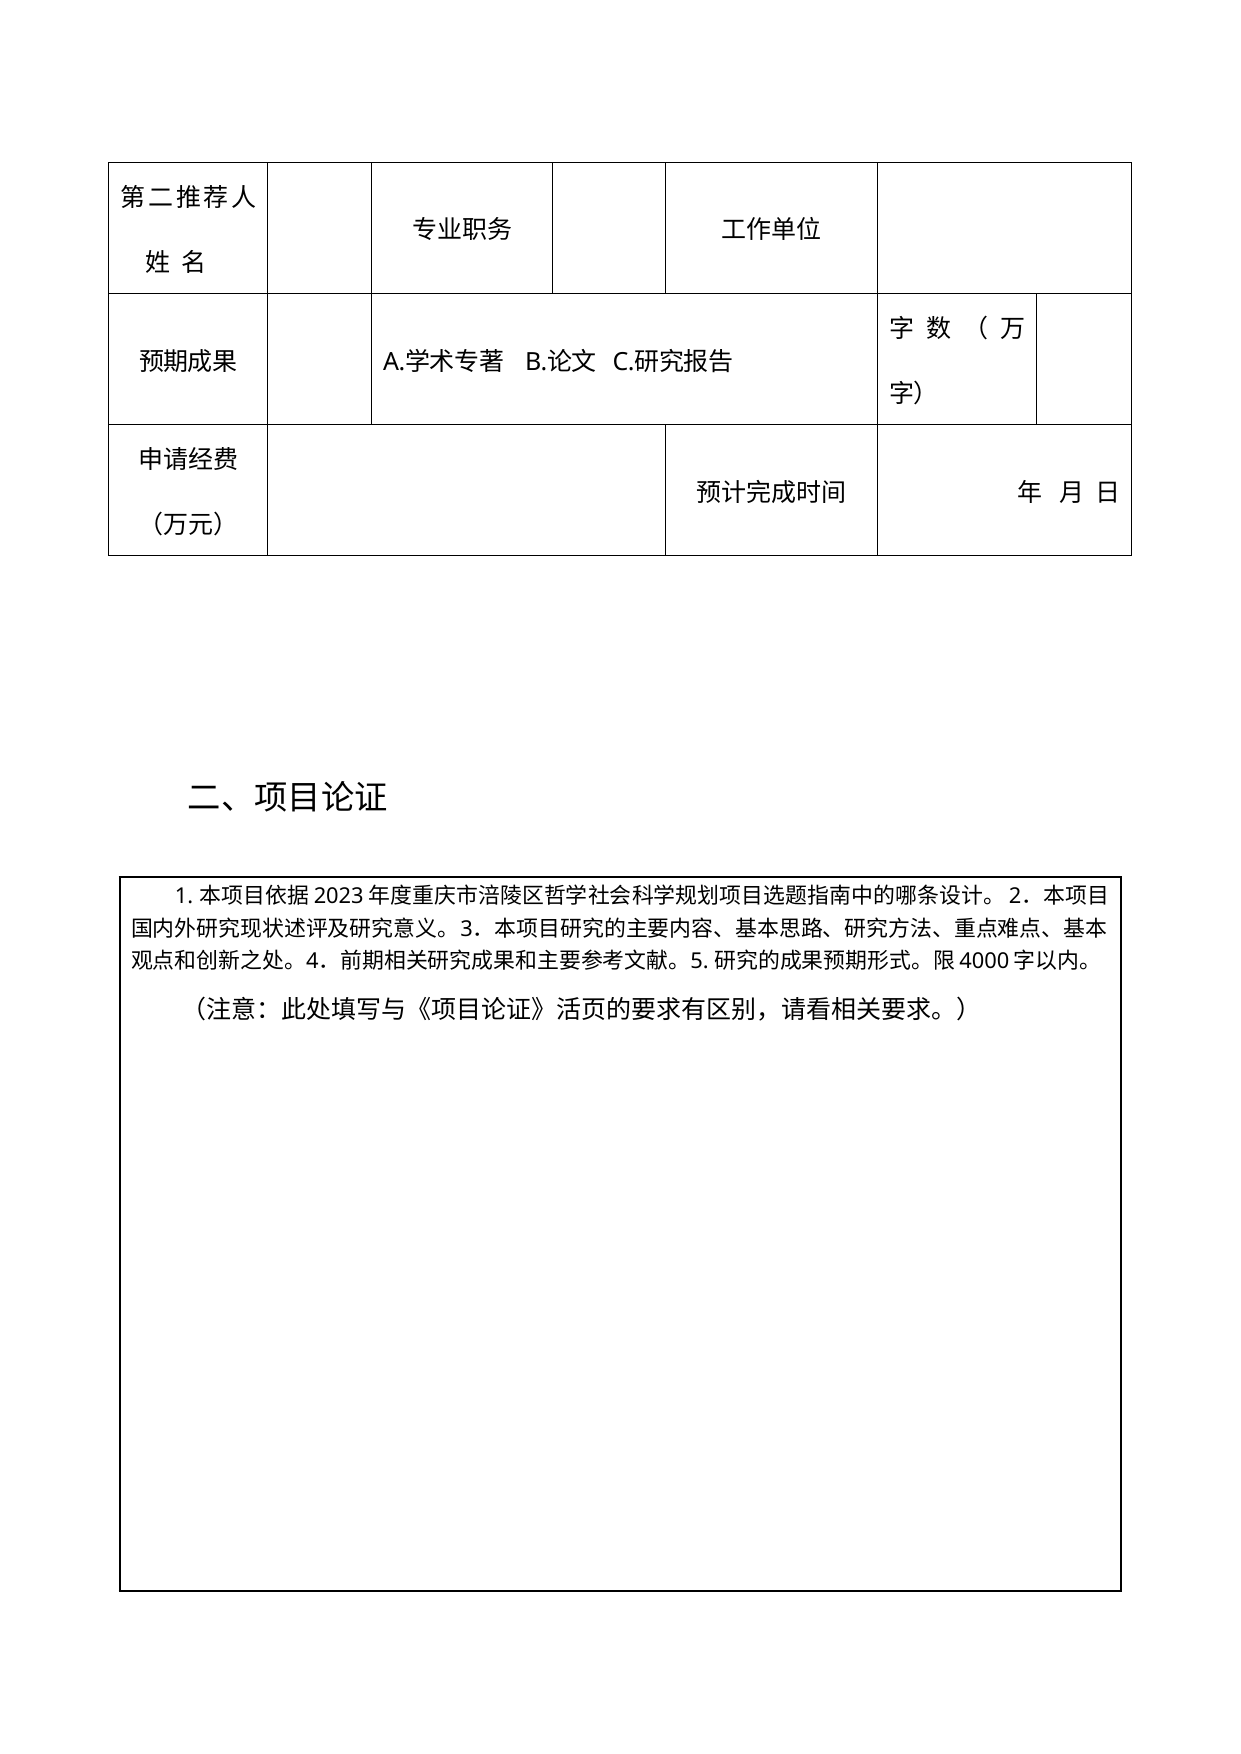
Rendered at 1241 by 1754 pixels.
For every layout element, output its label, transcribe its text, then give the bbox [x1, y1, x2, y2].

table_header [121, 878, 1120, 1590]
table_cell [878, 163, 1131, 293]
table_cell [553, 163, 665, 293]
table_cell 预期成果 [109, 294, 267, 424]
table_cell 字数（万字） [878, 294, 1036, 424]
table_cell [268, 425, 665, 555]
table_cell 第二推荐人姓 名 [109, 163, 267, 293]
table_cell 工作单位 [666, 163, 877, 293]
table_cell [1037, 294, 1131, 424]
table_cell 预计完成时间 [666, 425, 877, 555]
table_cell [268, 163, 371, 293]
table_cell A.学术专著 B.论文 C.研究报告 [372, 294, 877, 424]
text 二、项目论证 [187, 763, 1053, 828]
table_cell [268, 294, 371, 424]
table_cell 申请经费（万元） [109, 425, 267, 555]
table_cell 年 月 日 [878, 425, 1131, 555]
table_cell 专业职务 [372, 163, 552, 293]
